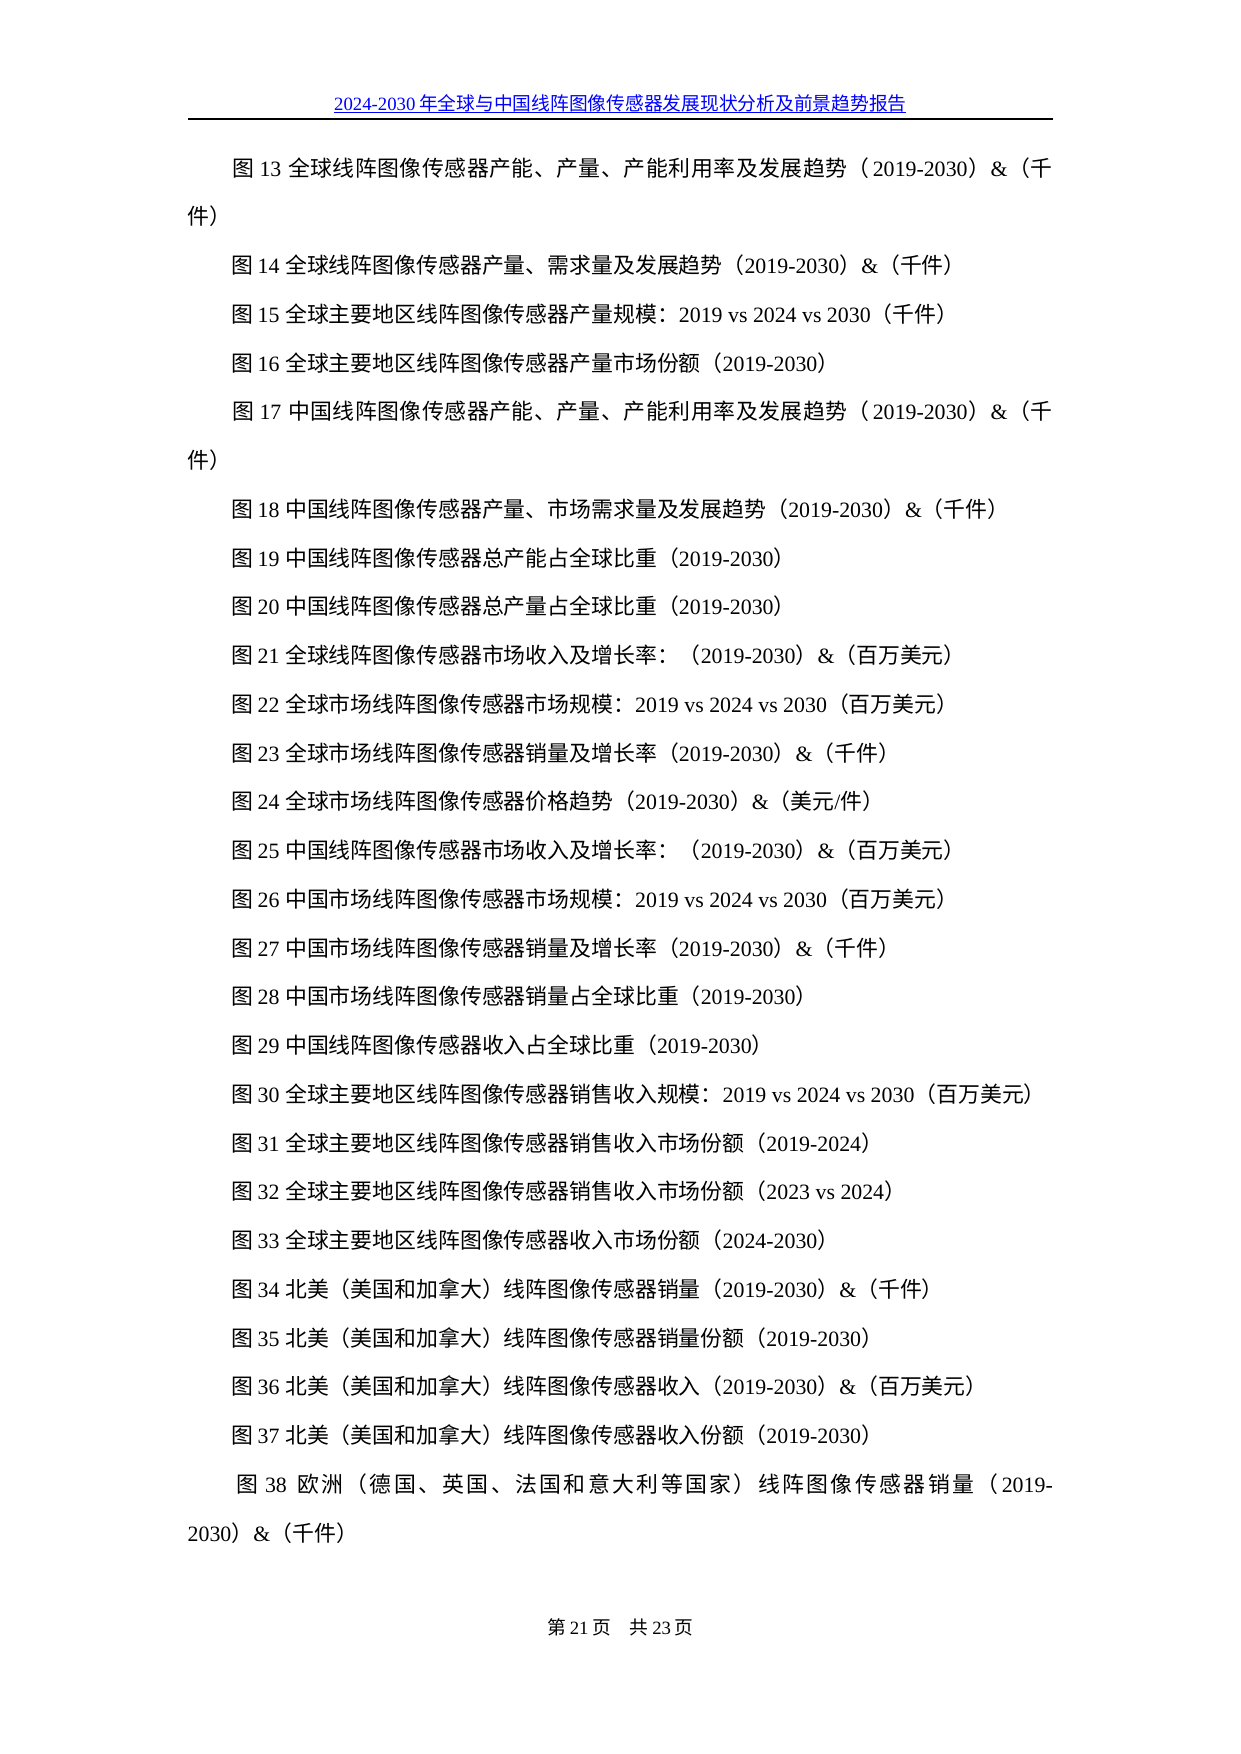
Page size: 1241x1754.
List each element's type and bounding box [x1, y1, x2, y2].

text [187, 150, 1053, 1548]
